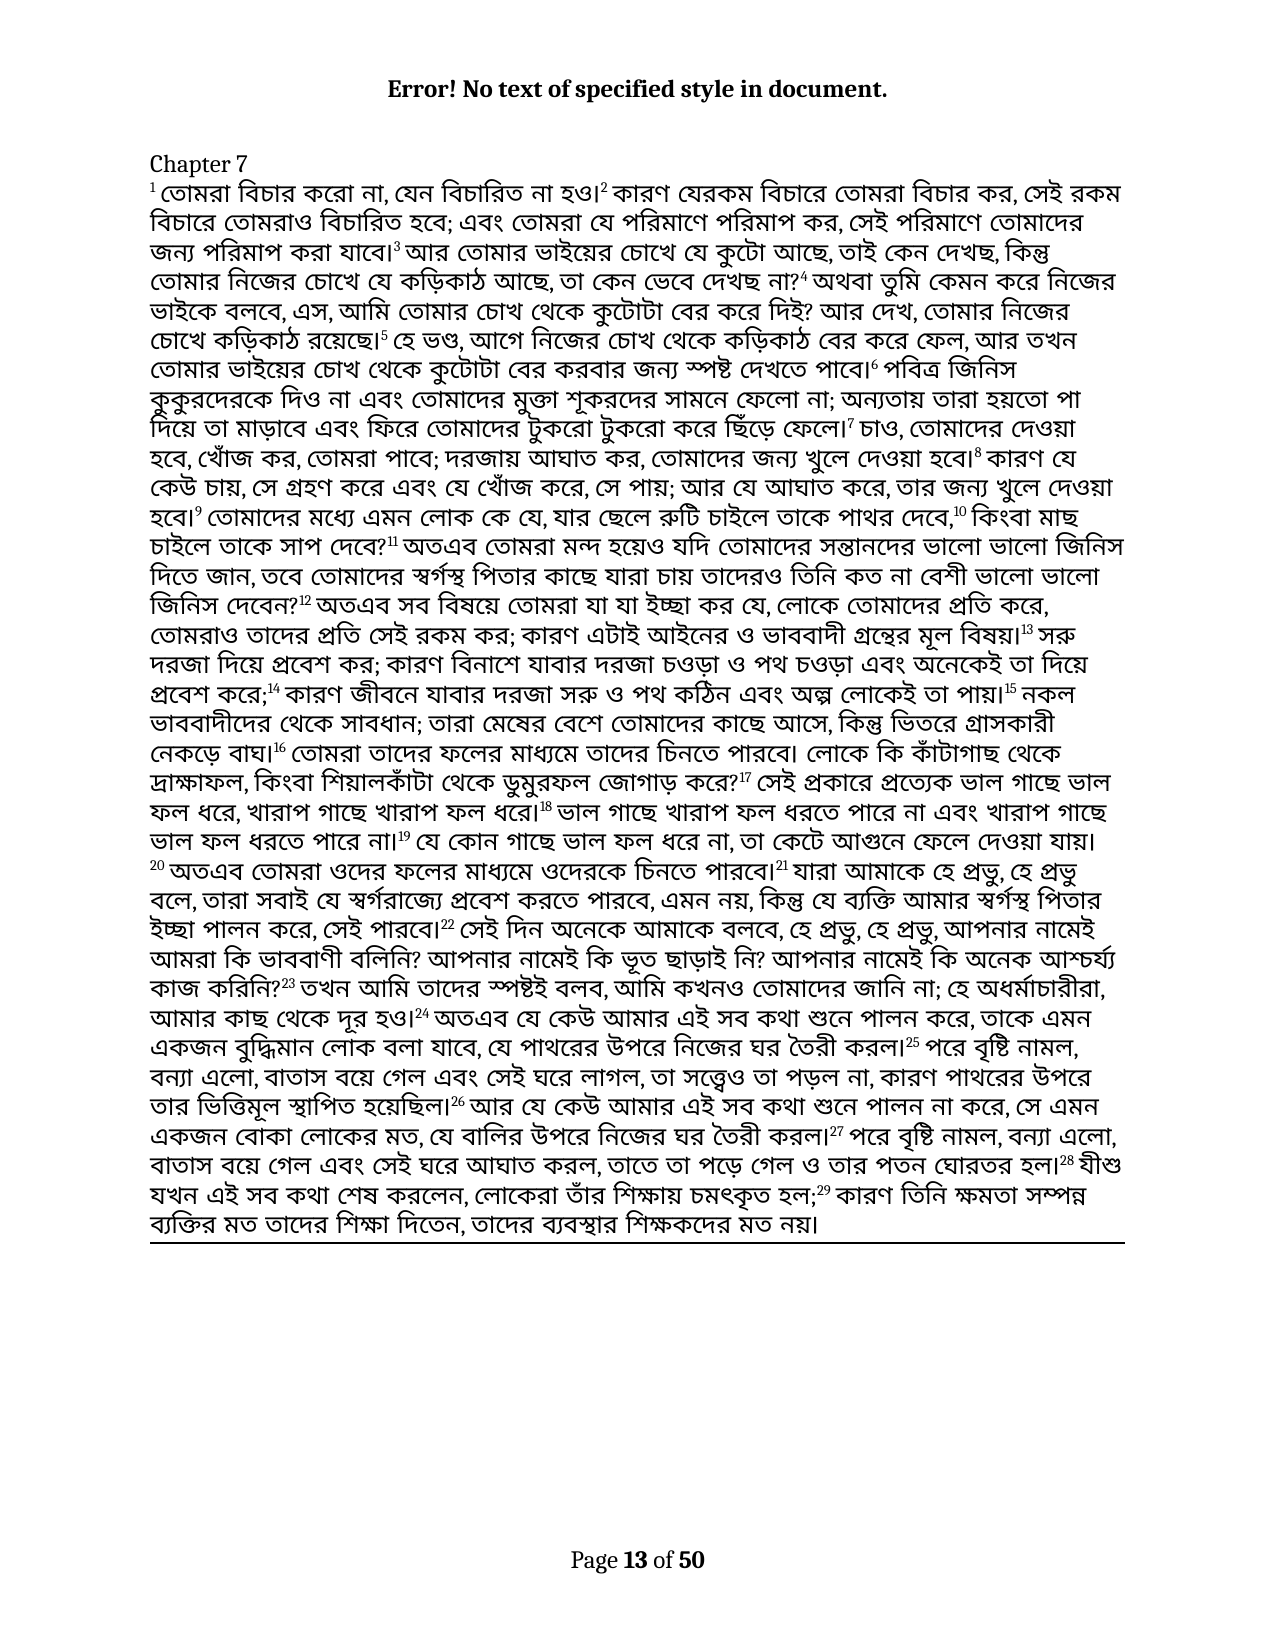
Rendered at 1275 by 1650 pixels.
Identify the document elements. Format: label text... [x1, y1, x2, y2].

text Chapter 7 1তোমরা বিচার করো না, যেন বিচারিত না হও।2কারণ যেরকম বিচারে তোমরা বিচার কর, সেই রকম বিচারে তোমরাও বিচারিত হবে; এবং তোমরা যে পরিমাণে পরিমাপ কর, সেই পরিমাণে তোমাদের জন্য পরিমাপ করা যাবে।3আর তোমার ভাইয়ের চোখে যে কুটো আছে, তাই কেন দেখছ, কিন্তু তোমার নিজের চোখে যে কড়িকাঠ আছে, তা কেন ভেবে দেখছ না?4অথবা তুমি কেমন করে নিজের ভাইকে বলবে, এস, আমি তোমার চোখ থেকে কুটোটা বের করে দিই? আর দেখ, তোমার নিজের চোখে কড়িকাঠ রয়েছে।5হে ভণ্ড, আগে নিজের চোখ থেকে কড়িকাঠ বের করে ফেল, আর তখন তোমার ভাইয়ের চোখ থেকে কুটোটা বের করবার জন্য স্পষ্ট দেখতে পাবে।6পবিত্র জিনিস কুকুরদেরকে দিও না এবং তোমাদের মুক্তা শূকরদের সামনে ফেলো না; অন্যতায় তারা হয়তো পা দিয়ে তা মাড়াবে এবং ফিরে তোমাদের টুকরো টুকরো করে ছিঁড়ে ফেলে।7চাও, তোমাদের দেওয়া হবে, খোঁজ কর, তোমরা পাবে; দরজায় আঘাত কর, তোমাদের জন্য খুলে দেওয়া হবে।8কারণ যে কেউ চায়, সে গ্রহণ করে এবং যে খোঁজ করে, সে পায়; আর যে আঘাত করে, তার জন্য খুলে দেওয়া হবে।9তোমাদের মধ্যে এমন লোক কে যে, যার ছেলে রুটি চাইলে তাকে পাথর দেবে,10কিংবা মাছ চাইলে তাকে সাপ দেবে?11অতএব তোমরা মন্দ হয়েও যদি তোমাদের সন্তানদের ভালো ভালো জিনিস দিতে জান, তবে তোমাদের স্বর্গস্থ পিতার কাছে যারা চায় তাদেরও তিনি কত না বেশী ভালো ভালো জিনিস দেবেন?12অতএব সব বিষয়ে তোমরা যা যা ইচ্ছা কর যে, লোকে তোমাদের প্রতি করে, তোমরাও তাদের প্রতি সেই রকম কর; কারণ এটাই আইনের ও ভাববাদী গ্রন্থের মূল বিষয়।13সরু দরজা দিয়ে প্রবেশ কর; কারণ বিনাশে যাবার দরজা চওড়া ও পথ চওড়া এবং অনেকেই তা দিয়ে প্রবেশ করে;14কারণ জীবনে যাবার দরজা সরু ও পথ কঠিন এবং অল্প লোকেই তা পায়।15নকল ভাববাদীদের থেকে সাবধান; তারা মেষের বেশে তোমাদের কাছে আসে, কিন্তু ভিতরে গ্রাসকারী নেকড়ে বাঘ।16তোমরা তাদের ফলের মাধ্যমে তাদের চিনতে পারবে। লোকে কি কাঁটাগাছ থেকে দ্রাক্ষাফল, কিংবা শিয়ালকাঁটা থেকে ডুমুরফল জোগাড় করে?17সেই প্রকারে প্রত্যেক ভাল গাছে ভাল ফল ধরে, খারাপ গাছে খারাপ ফল ধরে।18ভাল গাছে খারাপ ফল ধরতে পারে না এবং খারাপ গাছে ভাল ফল ধরতে পারে না।19যে কোন গাছে ভাল ফল ধরে না, তা কেটে আগুনে ফেলে দেওয়া যায়।20অতএব তোমরা ওদের ফলের মাধ্যমে ওদেরকে চিনতে পারবে।21যারা আমাকে হে প্রভু, হে প্রভু বলে, তারা সবাই যে স্বর্গরাজ্যে প্রবেশ করতে পারবে, এমন নয়, কিন্তু যে ব্যক্তি আমার স্বর্গস্থ পিতার ইচ্ছা পালন করে, সেই পারবে।22সেই দিন অনেকে আমাকে বলবে, হে প্রভু, হে প্রভু, আপনার নামেই আমরা কি ভাববাণী বলিনি? আপনার নামেই কি ভূত ছাড়াই নি? আপনার নামেই কি অনেক আশ্চর্য্য কাজ করিনি?23তখন আমি তাদের স্পষ্টই বলব, আমি কখনও তোমাদের জানি না; হে অধর্মাচারীরা, আমার কাছ থেকে দূর হও।24অতএব যে কেউ আমার এই সব কথা শুনে পালন করে, তাকে এমন একজন বুদ্ধিমান লোক বলা যাবে, যে পাথরের উপরে নিজের ঘর তৈরী করল।25পরে বৃষ্টি নামল, বন্যা এলো, বাতাস বয়ে গেল এবং সেই ঘরে লাগল, তা সত্ত্বেও তা পড়ল না, কারণ পাথরের উপরে তার ভিত্তিমূল স্থাপিত হয়েছিল।26আর যে কেউ আমার এই সব কথা শুনে পালন না করে, সে এমন একজন বোকা লোকের মত, যে বালির উপরে নিজের ঘর তৈরী করল।27পরে বৃষ্টি নামল, বন্যা এলো, বাতাস বয়ে গেল এবং সেই ঘরে আঘাত করল, তাতে তা পড়ে গেল ও তার পতন ঘোরতর হল।28যীশু যখন এই সব কথা শেষ করলেন, লোকেরা তাঁর শিক্ষায় চমৎকৃত হল;29কারণ তিনি ক্ষমতা সম্পন্ন ব্যক্তির মত তাদের শিক্ষা দিতেন, তাদের ব্যবস্থার শিক্ষকদের মত নয়। [150, 150, 1125, 1242]
